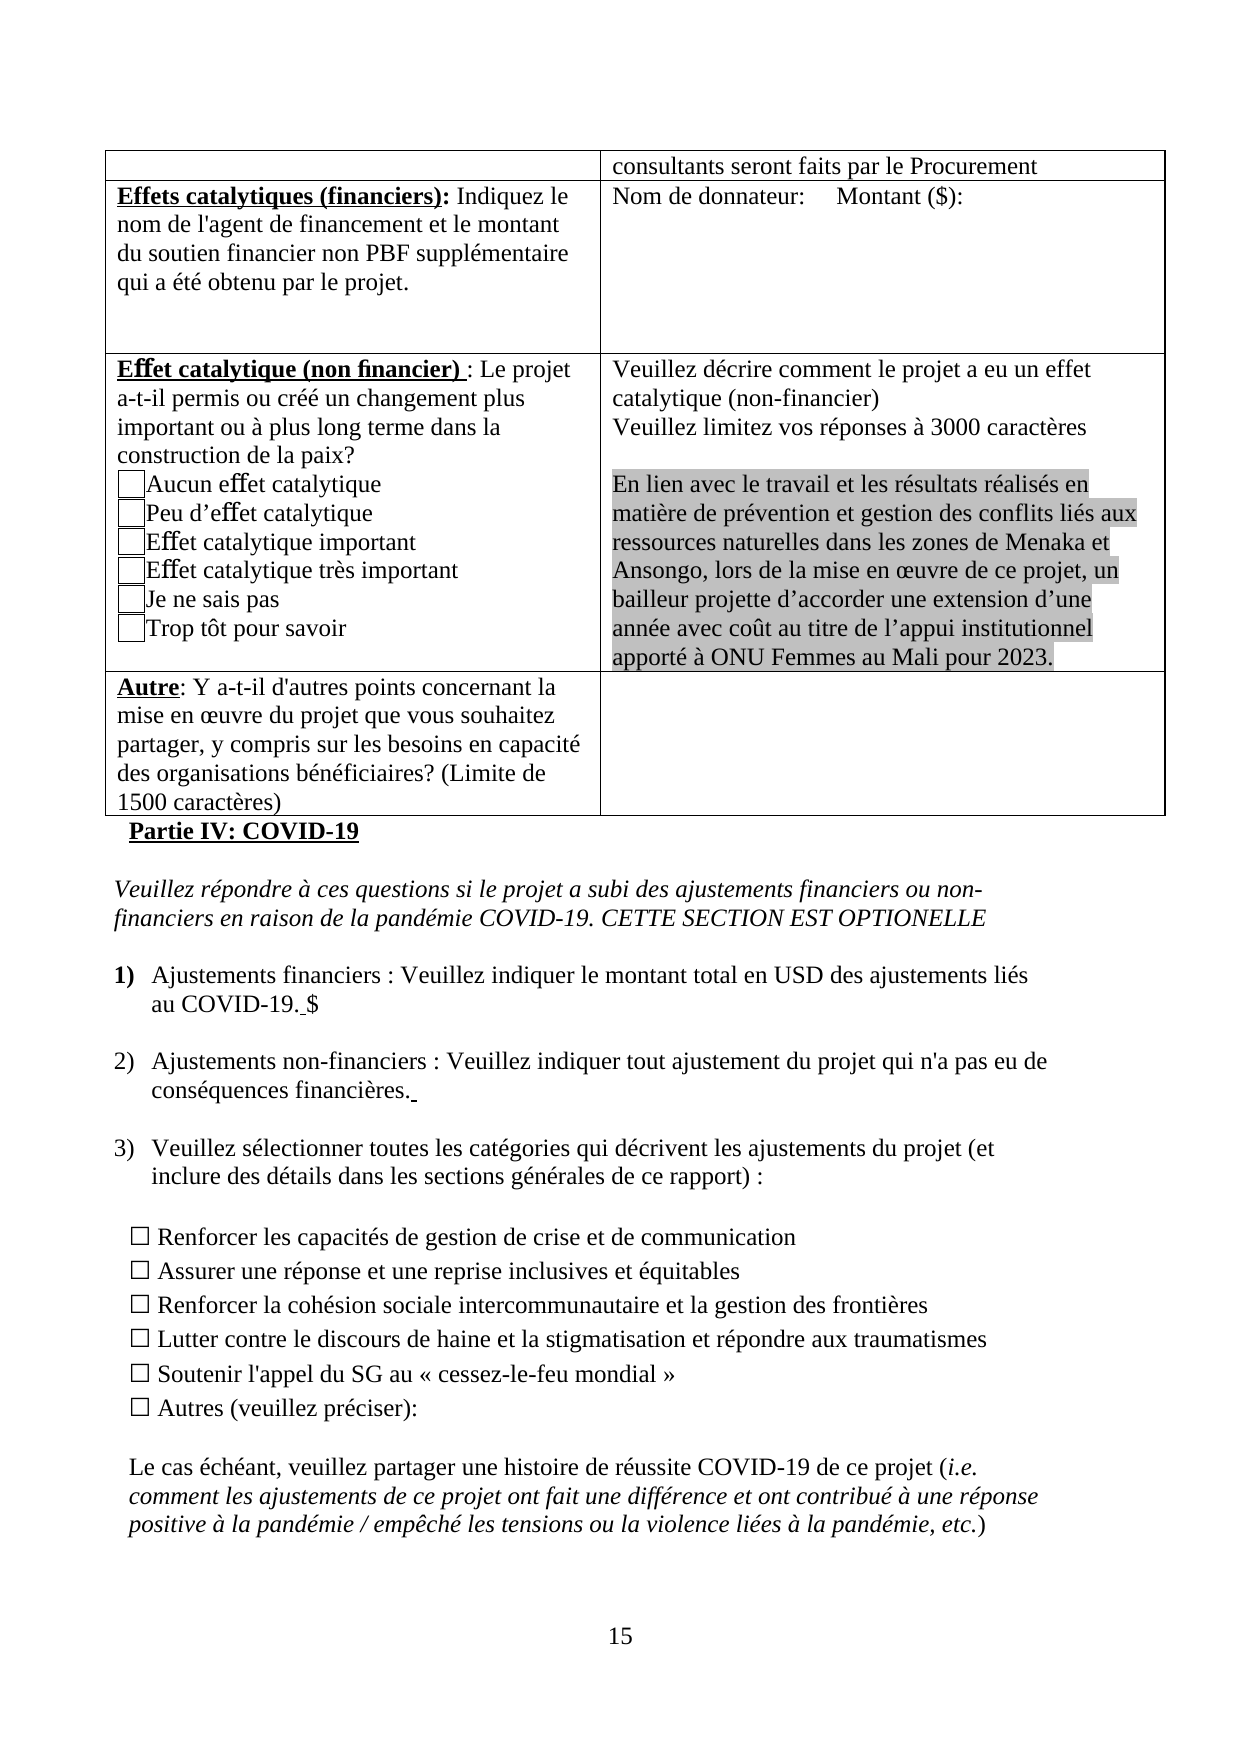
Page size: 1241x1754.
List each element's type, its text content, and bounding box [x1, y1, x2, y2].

text Assurer une réponse et une reprise inclusives et équitables [128, 1253, 1053, 1287]
table_cell Effets catalytiques (financiers): Indiquez le nom de l'agent de financement et le montant du soutien financier non PBF supplémentaire qui a été obtenu par le projet. [106, 181, 600, 353]
text Partie IV: COVID-19 [128, 816, 1053, 845]
text Lutter contre le discours de haine et la stigmatisation et répondre aux traumatismes [128, 1321, 1053, 1355]
list Ajustements financiers : Veuillez indiquer le montant total en USD des ajustements liés au COVID-19. $ [114, 960, 1053, 1018]
text Autres (veuillez préciser): [128, 1389, 1053, 1423]
text Soutenir l'appel du SG au « cessez-le-feu mondial » [128, 1355, 1053, 1389]
table_cell Eﬀet catalytique (non ﬁnancier) : Le projet a-t-il permis ou créé un changement plus important ou à plus long terme dans la construction de la paix? Aucun eﬀet catalytique Peu d’eﬀet catalytique Eﬀet catalytique important Eﬀet catalytique très important Je ne sais pas Trop tôt pour savoir [106, 354, 600, 671]
table_cell Autre: Y a-t-il d'autres points concernant la mise en œuvre du projet que vous souhaitez partager, y compris sur les besoins en capacité des organisations bénéficiaires? (Limite de 1500 caractères) [106, 672, 600, 815]
text Renforcer la cohésion sociale intercommunautaire et la gestion des frontières [128, 1287, 1053, 1321]
text Le cas échéant, veuillez partager une histoire de réussite COVID-19 de ce projet (i.e. comment les ajustements de ce projet ont fait une différence et ont contribué à une réponse positive à la pandémie / empêché les tensions ou la violence liées à la pandémie, etc.) [128, 1452, 1053, 1538]
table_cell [601, 151, 1164, 180]
list Veuillez sélectionner toutes les catégories qui décrivent les ajustements du projet (et inclure des détails dans les sections générales de ce rapport) : [114, 1133, 1053, 1190]
text Renforcer les capacités de gestion de crise et de communication [128, 1219, 1053, 1253]
table_cell Veuillez décrire comment le projet a eu un effet catalytique (non-financier) Veuillez limitez vos réponses à 3000 caractères En lien avec le travail et les résultats réalisés en matière de prévention et gestion des conflits liés aux ressources naturelles dans les zones de Menaka et Ansongo, lors de la mise en œuvre de ce projet, un bailleur projette d’accorder une extension d’une année avec coût au titre de l’appui institutionnel apporté à ONU Femmes au Mali pour 2023. [601, 354, 1164, 671]
table_cell Nom de donnateur: Montant ($): [601, 181, 1164, 353]
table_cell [106, 151, 600, 180]
list Ajustements non-financiers : Veuillez indiquer tout ajustement du projet qui n'a pas eu de conséquences financières. [114, 1046, 1053, 1104]
table_cell [601, 672, 1164, 815]
text Veuillez répondre à ces questions si le projet a subi des ajustements financiers ou non-financiers en raison de la pandémie COVID-19. CETTE SECTION EST OPTIONELLE [114, 874, 1053, 931]
